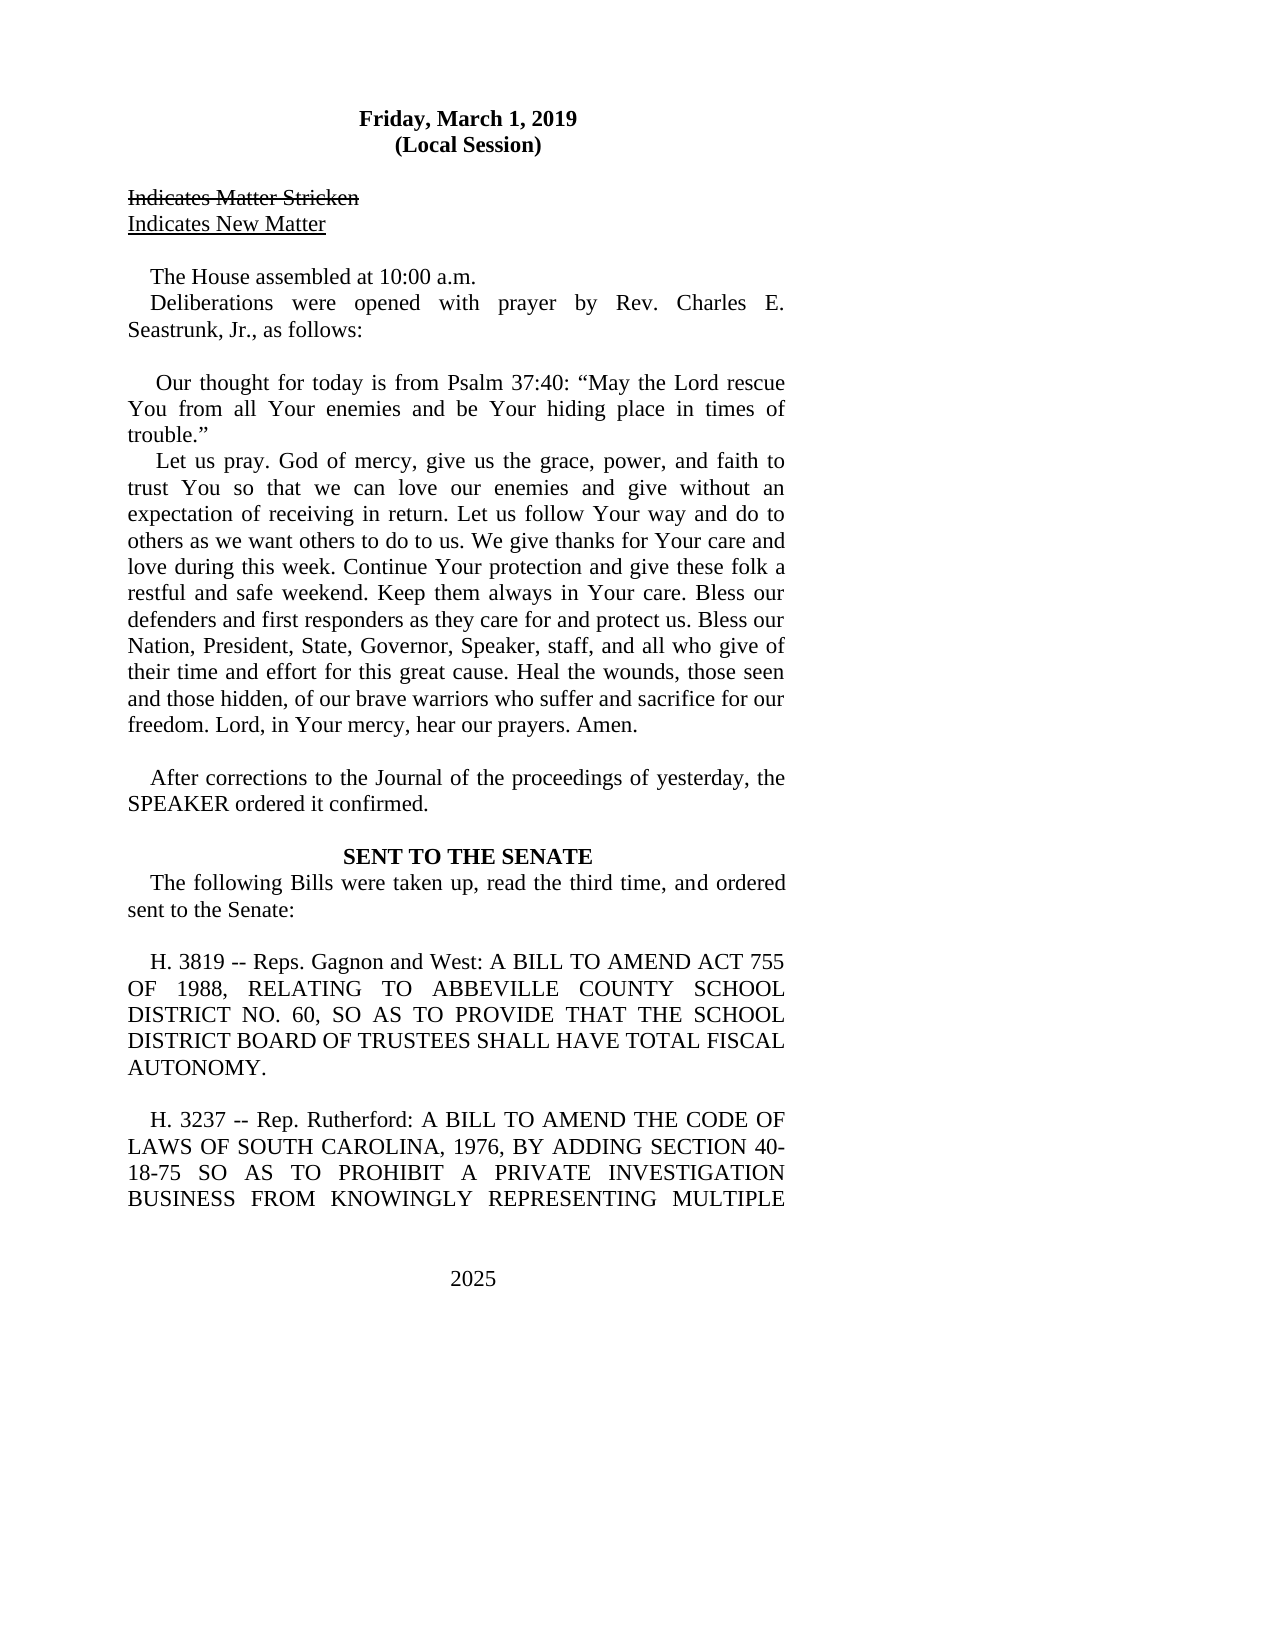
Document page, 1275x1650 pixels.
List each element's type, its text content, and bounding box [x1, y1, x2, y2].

text Let us pray. God of mercy, give us the grace, power, and faith to trust You so that we can love our enemies and give without an expectation of receiving in return. Let us follow Your way and do to others as we want others to do to us. We give thanks for Your care and love during this week. Continue Your protection and give these folk a restful and safe weekend. Keep them always in Your care. Bless our defenders and first responders as they care for and protect us. Bless our Nation, President, State, Governor, Speaker, staff, and all who give of their time and effort for this great cause. Heal the wounds, those seen and those hidden, of our brave warriors who suffer and sacrifice for our freedom. Lord, in Your mercy, hear our prayers. Amen. [127, 448, 786, 737]
text Indicates New Matter [127, 210, 786, 237]
text The House assembled at 10:00 a.m. [127, 263, 786, 289]
text Deliberations were opened with prayer by Rev. Charles E. Seastrunk, Jr., as follows: [127, 289, 786, 342]
text The following Bills were taken up, read the third time, and ordered sent to the Senate: [127, 869, 786, 922]
text After corrections to the Journal of the proceedings of yesterday, the SPEAKER ordered it confirmed. [127, 764, 786, 817]
text Indicates Matter Stricken [127, 184, 786, 210]
text H. 3819 -- Reps. Gagnon and West: A BILL TO AMEND ACT 755 OF 1988, RELATING TO ABBEVILLE COUNTY SCHOOL DISTRICT NO. 60, SO AS TO PROVIDE THAT THE SCHOOL DISTRICT BOARD OF TRUSTEES SHALL HAVE TOTAL FISCAL AUTONOMY. [127, 948, 786, 1080]
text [127, 1106, 786, 1212]
text Our thought for today is from Psalm 37:40: “May the Lord rescue You from all Your enemies and be Your hiding place in times of trouble.” [127, 368, 786, 448]
text SENT TO THE SENATE [127, 843, 786, 869]
